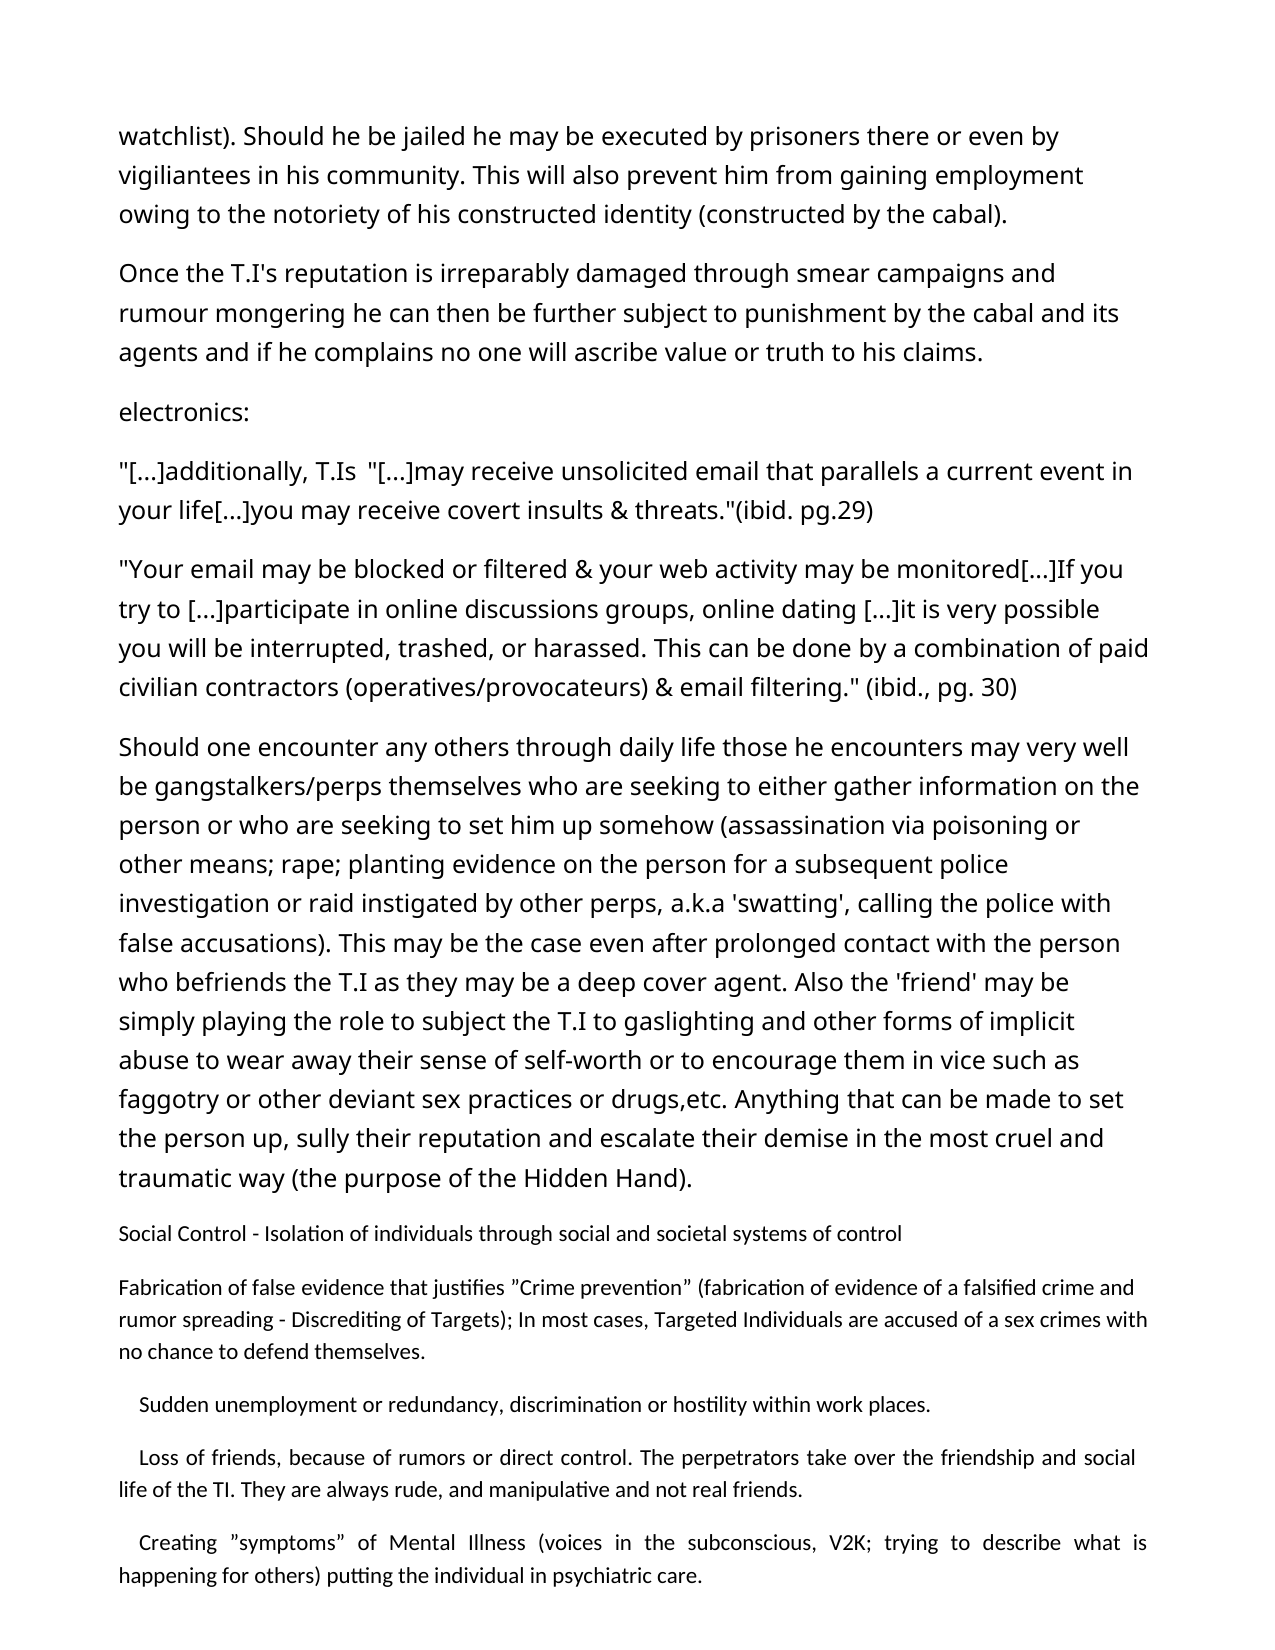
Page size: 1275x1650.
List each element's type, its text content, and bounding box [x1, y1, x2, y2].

text Sudden unemployment or redundancy, discrimination or hostility within work places. [139, 1390, 1275, 1418]
text "[...]additionally, T.Is "[...]may receive unsolicited email that parallels a current event in your life[...]you may receive covert insults & threats."(ibid. pg.29) [118, 453, 1149, 526]
text Fabrication of false evidence that justifies ”Crime prevention” (fabrication of evidence of a falsified crime and rumor spreading - Discrediting of Targets); In most cases, Targeted Individuals are accused of a sex crimes with no chance to defend themselves. [118, 1273, 1149, 1365]
text Loss of friends, because of rumors or direct control. The perpetrators take over the friendship and social life of the TI. They are always rude, and manipulative and not real friends. [118, 1443, 1136, 1503]
text Social Control - Isolation of individuals through social and societal systems of control [118, 1219, 1275, 1248]
text Creating ”symptoms” of Mental Illness (voices in the subconscious, V2K; trying to describe what is happening for others) putting the individual in psychiatric care. [118, 1528, 1147, 1589]
text Should one encounter any others through daily life those he encounters may very well be gangstalkers/perps themselves who are seeking to either gather information on the person or who are seeking to set him up somehow (assassination via poisoning or other means; rape; planting evidence on the person for a subsequent police investigation or raid instigated by other perps, a.k.a 'swatting', calling the police with false accusations). This may be the case even after prolonged contact with the person who befriends the T.I as they may be a deep cover agent. Also the 'friend' may be simply playing the role to subject the T.I to gaslighting and other forms of implicit abuse to wear away their sense of self-worth or to encourage them in vice such as faggotry or other deviant sex practices or drugs,etc. Anything that can be made to set the person up, sully their reputation and escalate their demise in the most cruel and traumatic way (the purpose of the Hidden Hand). [118, 729, 1149, 1194]
text Once the T.I's reputation is irreparably damaged through smear campaigns and rumour mongering he can then be further subject to punishment by the cabal and its agents and if he complains no one will ascribe value or truth to his claims. [118, 256, 1149, 368]
text "Your email may be blocked or filtered & your web activity may be monitored[...]If you try to [...]participate in online discussions groups, online dating [...]it is very possible you will be interrupted, trashed, or harassed. This can be done by a combination of paid civilian contractors (operatives/provocateurs) & email filtering." (ibid., pg. 30) [118, 552, 1149, 704]
text watchlist). Should he be jailed he may be executed by prisoners there or even by vigiliantees in his community. This will also prevent him from gaining employment owing to the notoriety of his constructed identity (constructed by the cabal). [118, 118, 1149, 231]
text electronics: [118, 394, 1275, 428]
